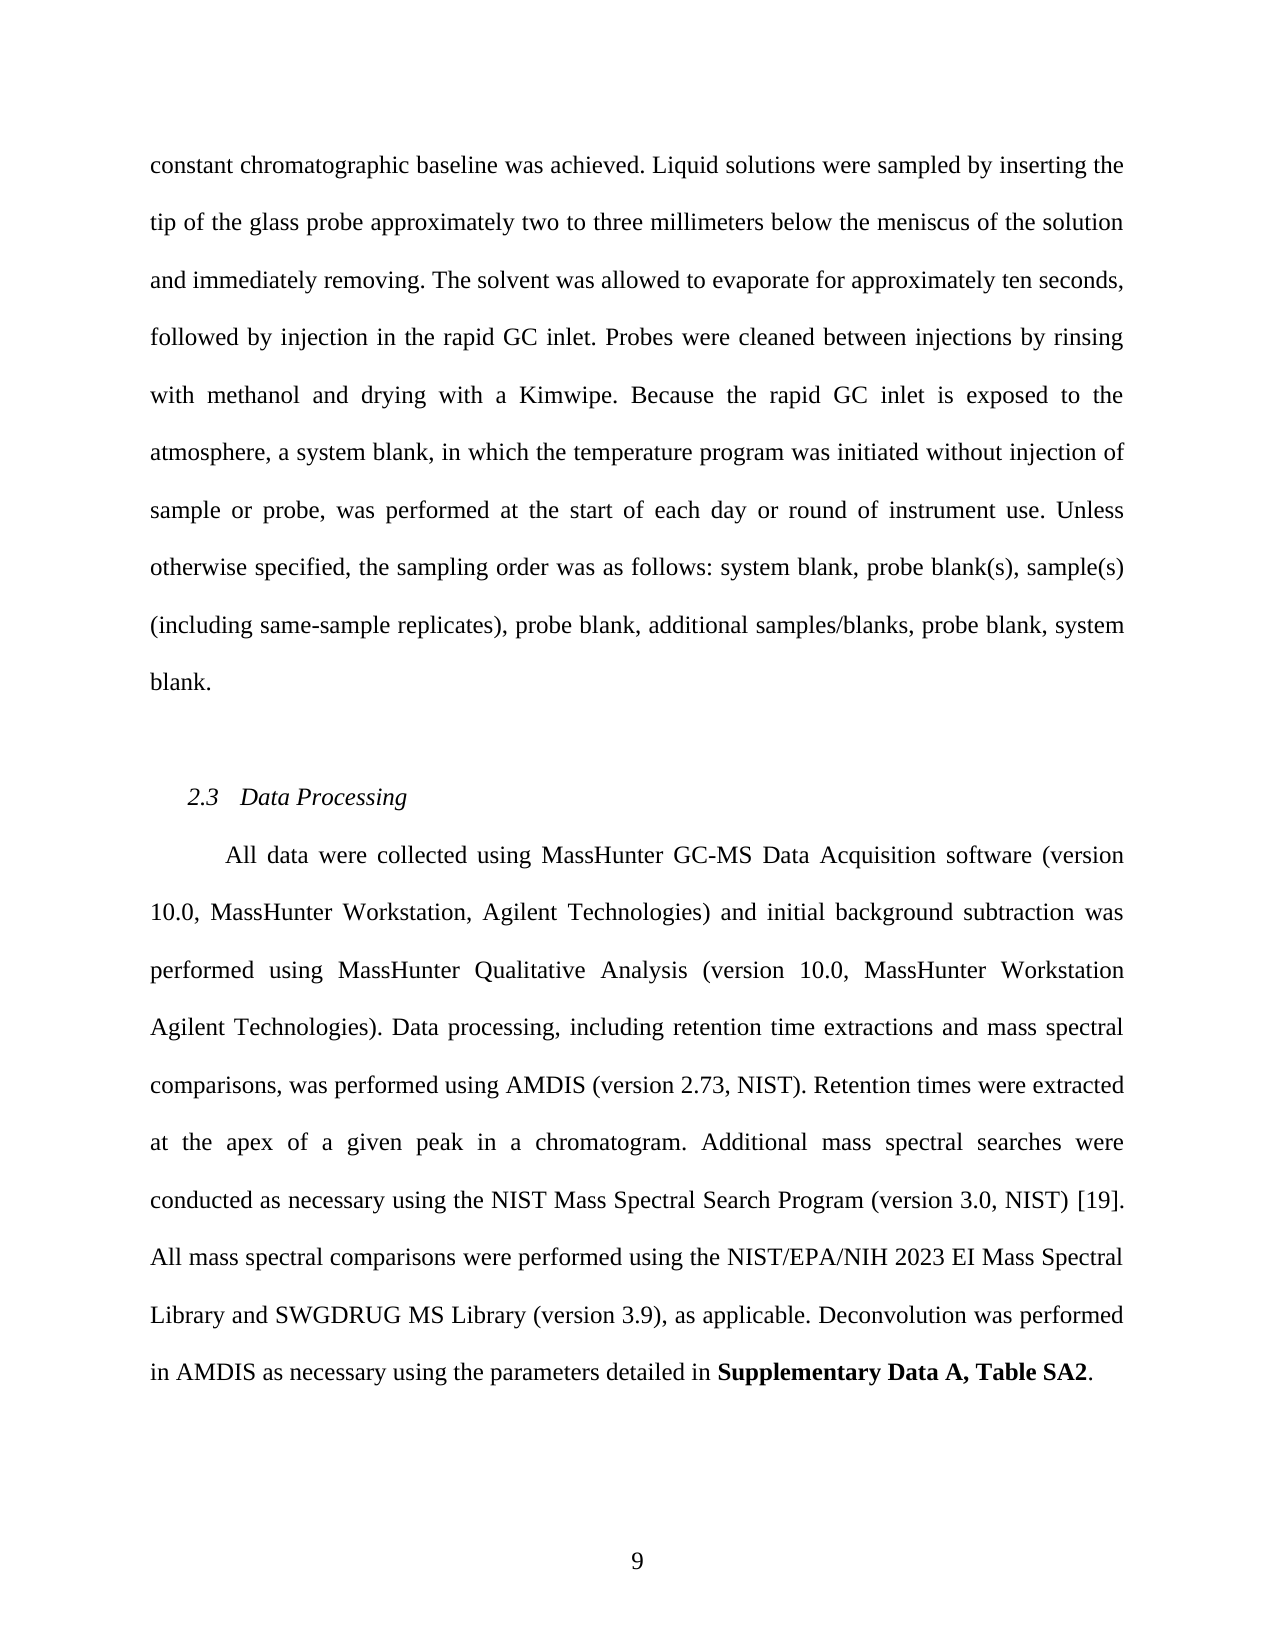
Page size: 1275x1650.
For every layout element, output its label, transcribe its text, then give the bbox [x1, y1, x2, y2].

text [150, 150, 1125, 696]
subtitle Data Processing [187, 782, 1125, 811]
text All data were collected using MassHunter GC-MS Data Acquisition software (version 10.0, MassHunter Workstation, Agilent Technologies) and initial background subtraction was performed using MassHunter Qualitative Analysis (version 10.0, MassHunter Workstation Agilent Technologies). Data processing, including retention time extractions and mass spectral comparisons, was performed using AMDIS (version 2.73, NIST). Retention times were extracted at the apex of a given peak in a chromatogram. Additional mass spectral searches were conducted as necessary using the NIST Mass Spectral Search Program (version 3.0, NIST) [19]. All mass spectral comparisons were performed using the NIST/EPA/NIH 2023 EI Mass Spectral Library and SWGDRUG MS Library (version 3.9), as applicable. Deconvolution was performed in AMDIS as necessary using the parameters detailed in Supplementary Data A, Table SA2. [150, 840, 1125, 1386]
